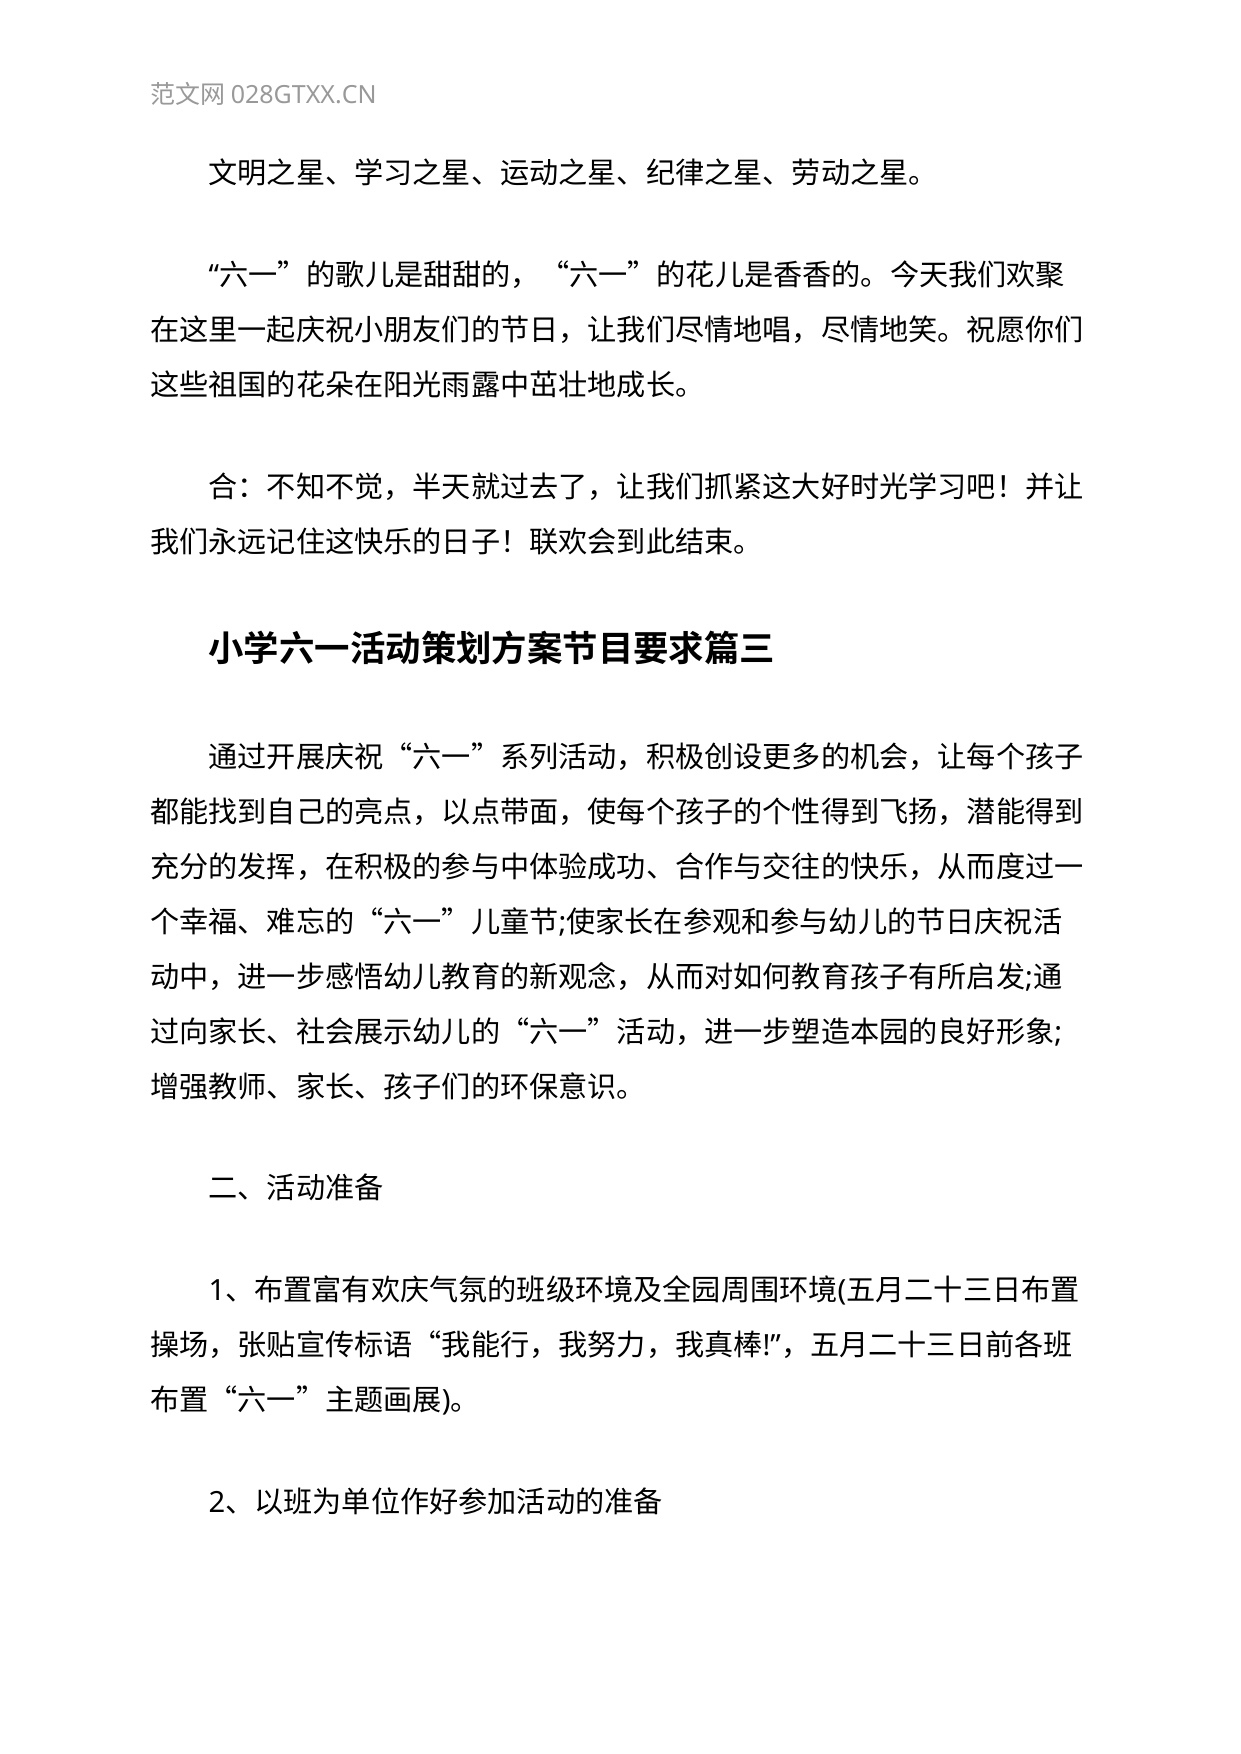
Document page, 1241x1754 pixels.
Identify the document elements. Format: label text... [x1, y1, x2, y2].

text 小学六一活动策划方案节目要求篇三 [150, 620, 1090, 671]
text 通过开展庆祝“六一”系列活动，积极创设更多的机会，让每个孩子都能找到自己的亮点，以点带面，使每个孩子的个性得到飞扬，潜能得到充分的发挥，在积极的参与中体验成功、合作与交往的快乐，从而度过一个幸福、难忘的“六一”儿童节;使家长在参观和参与幼儿的节日庆祝活动中，进一步感悟幼儿教育的新观念，从而对如何教育孩子有所启发;通过向家长、社会展示幼儿的“六一”活动，进一步塑造本园的良好形象;增强教师、家长、孩子们的环保意识。 [150, 733, 1090, 1106]
text 文明之星、学习之星、运动之星、纪律之星、劳动之星。 [150, 150, 1090, 192]
text 2、以班为单位作好参加活动的准备 [150, 1479, 1090, 1521]
text 1、布置富有欢庆气氛的班级环境及全园周围环境(五月二十三日布置操场，张贴宣传标语“我能行，我努力，我真棒!”，五月二十三日前各班布置“六一”主题画展)。 [150, 1267, 1090, 1419]
text 二、活动准备 [150, 1165, 1090, 1207]
text 合：不知不觉，半天就过去了，让我们抓紧这大好时光学习吧！并让我们永远记住这快乐的日子！联欢会到此结束。 [150, 463, 1090, 561]
text “六一”的歌儿是甜甜的，“六一”的花儿是香香的。今天我们欢聚在这里一起庆祝小朋友们的节日，让我们尽情地唱，尽情地笑。祝愿你们这些祖国的花朵在阳光雨露中茁壮地成长。 [150, 252, 1090, 404]
